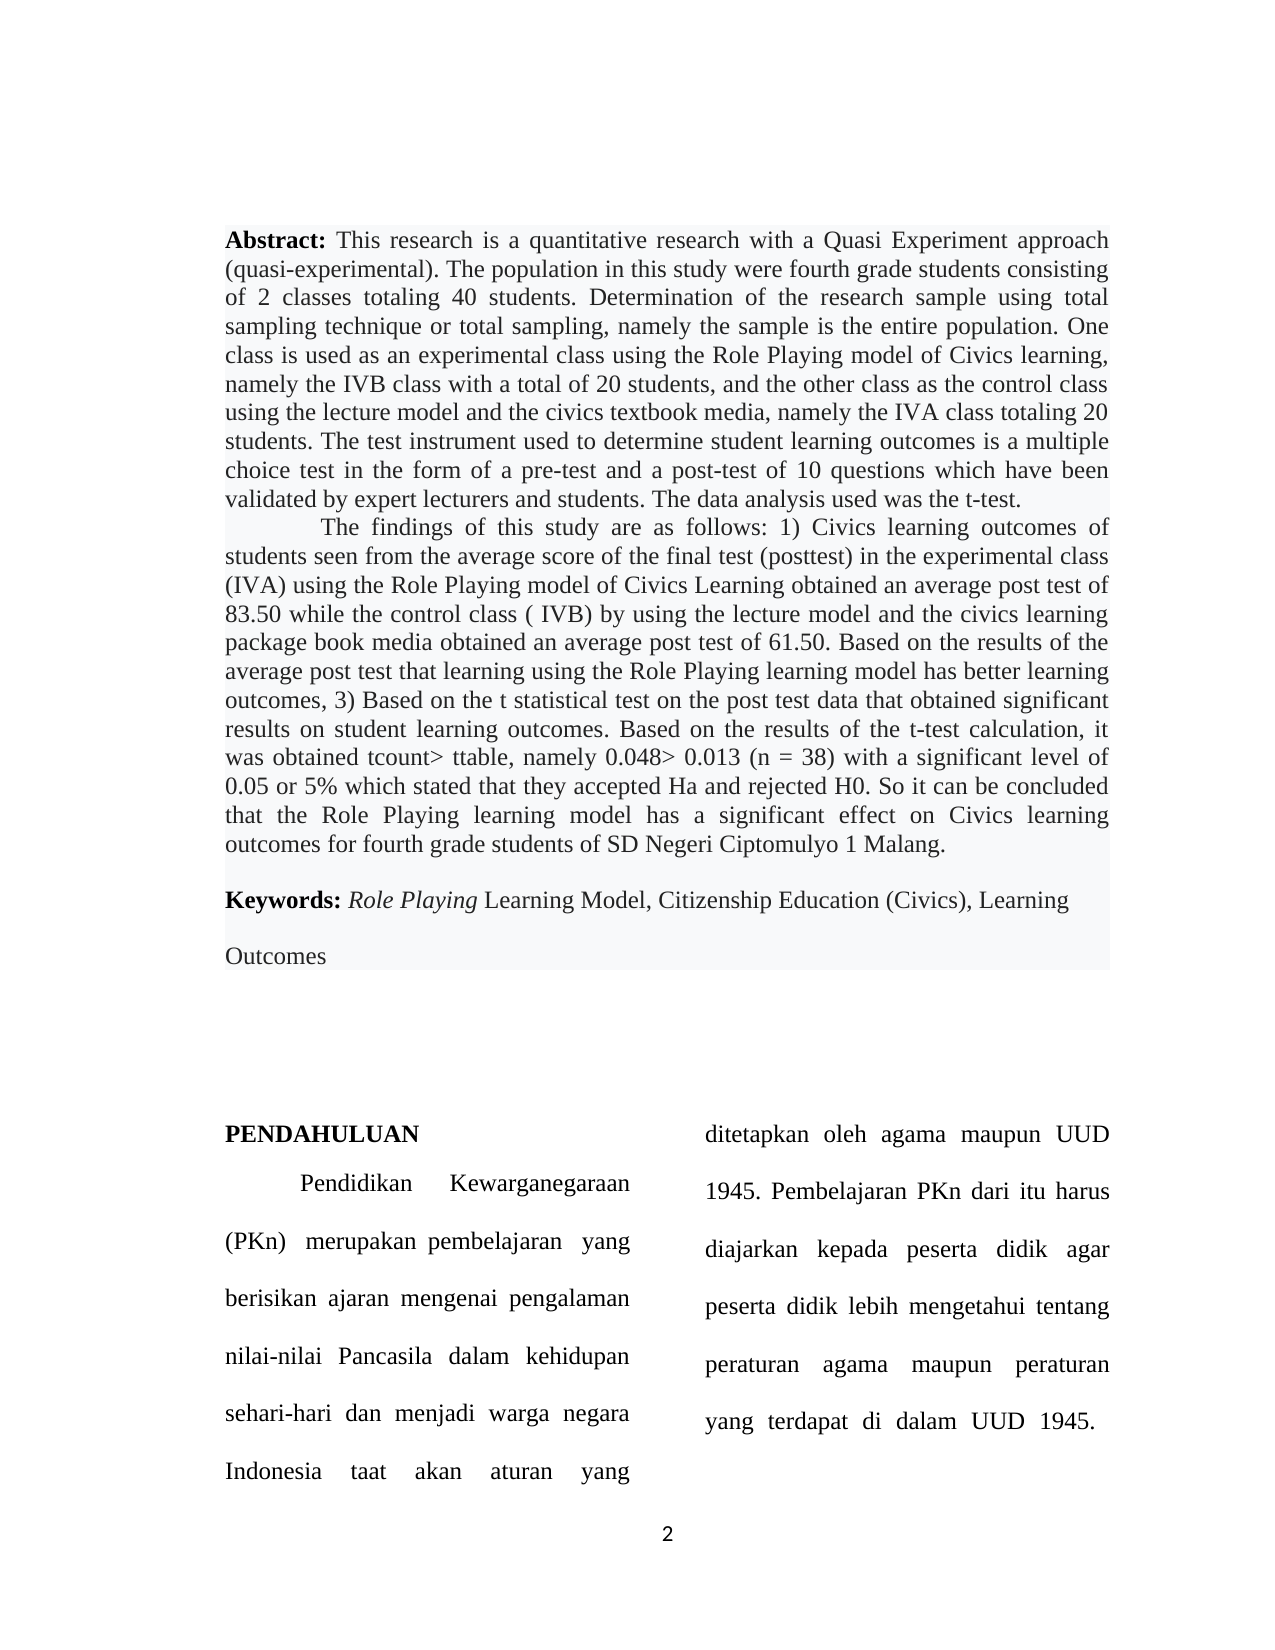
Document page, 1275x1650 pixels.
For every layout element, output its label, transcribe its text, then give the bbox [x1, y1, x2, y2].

text Abstract: This research is a quantitative research with a Quasi Experiment approach (quasi-experimental). The population in this study were fourth grade students consisting of 2 classes totaling 40 students. Determination of the research sample using total sampling technique or total sampling, namely the sample is the entire population. One class is used as an experimental class using the Role Playing model of Civics learning, namely the IVB class with a total of 20 students, and the other class as the control class using the lecture model and the civics textbook media, namely the IVA class totaling 20 students. The test instrument used to determine student learning outcomes is a multiple choice test in the form of a pre-test and a post-test of 10 questions which have been validated by expert lecturers and students. The data analysis used was the t-test. [225, 225, 1110, 512]
text Keywords: Role Playing Learning Model, Citizenship Education (Civics), Learning Outcomes [225, 857, 1110, 970]
text PENDAHULUAN [225, 1119, 630, 1147]
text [225, 1168, 630, 1484]
text The findings of this study are as follows: 1) Civics learning outcomes of students seen from the average score of the final test (posttest) in the experimental class (IVA) using the Role Playing model of Civics Learning obtained an average post test of 83.50 while the control class ( IVB) by using the lecture model and the civics learning package book media obtained an average post test of 61.50. Based on the results of the average post test that learning using the Role Playing learning model has better learning outcomes, 3) Based on the t statistical test on the post test data that obtained significant results on student learning outcomes. Based on the results of the t-test calculation, it was obtained tcount> ttable, namely 0.048> 0.013 (n = 38) with a significant level of 0.05 or 5% which stated that they accepted Ha and rejected H0. So it can be concluded that the Role Playing learning model has a significant effect on Civics learning outcomes for fourth grade students of SD Negeri Ciptomulyo 1 Malang. [225, 512, 1110, 857]
